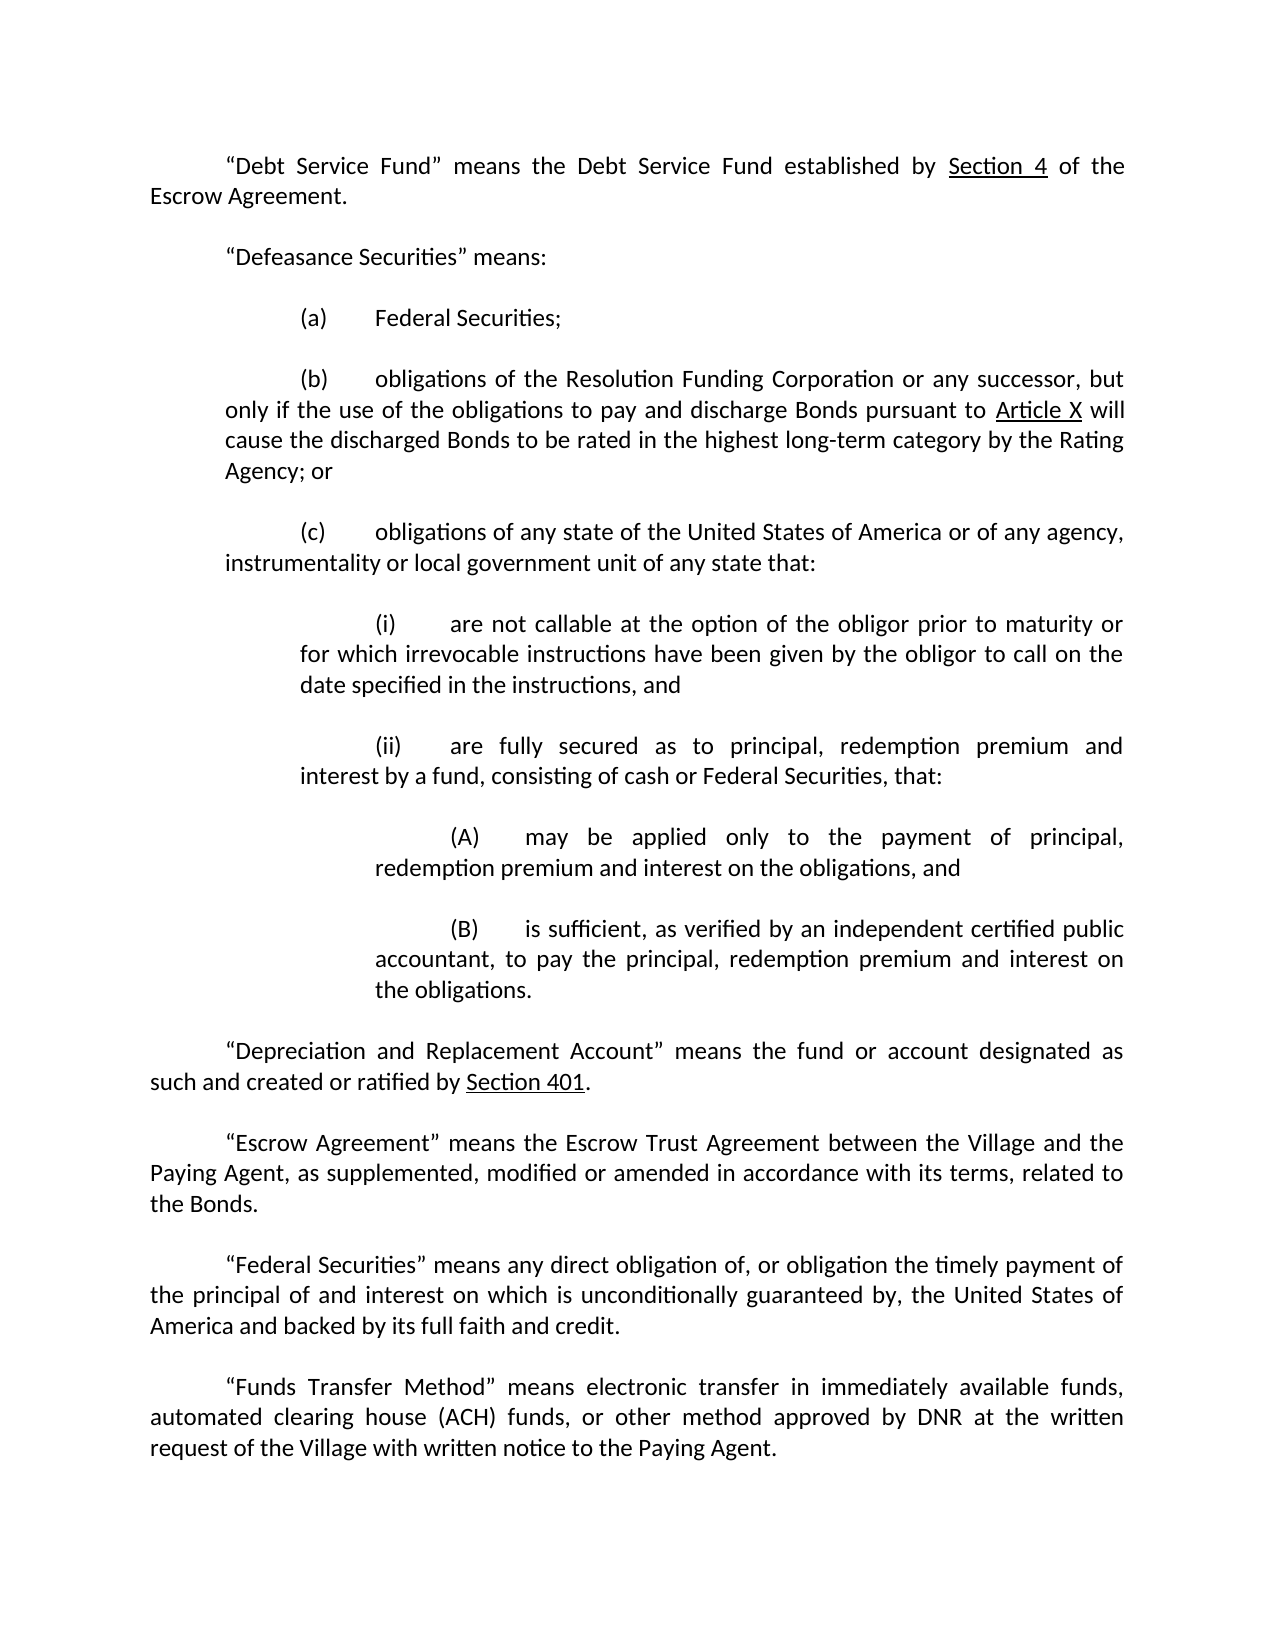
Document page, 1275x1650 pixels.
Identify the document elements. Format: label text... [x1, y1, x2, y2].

list “Funds Transfer Method” means electronic transfer in immediately available funds, automated clearing house (ACH) funds, or other method approved by DNR at the written request of the Village with written notice to the Paying Agent. [150, 1371, 1125, 1462]
text (B) is sufficient, as verified by an independent certified public accountant, to pay the principal, redemption premium and interest on the obligations. [375, 913, 1125, 1004]
text (b) obligations of the Resolution Funding Corporation or any successor, but only if the use of the obligations to pay and discharge Bonds pursuant to Article X will cause the discharged Bonds to be rated in the highest long-term category by the Rating Agency; or [225, 364, 1125, 486]
list “Federal Securities” means any direct obligation of, or obligation the timely payment of the principal of and interest on which is unconditionally guaranteed by, the United States of America and backed by its full faith and credit. [150, 1249, 1125, 1340]
list “Debt Service Fund” means the Debt Service Fund established by Section 4 of the Escrow Agreement. [150, 150, 1125, 211]
text (ii) are fully secured as to principal, redemption premium and interest by a fund, consisting of cash or Federal Securities, that: [300, 730, 1125, 791]
text (a) Federal Securities; [300, 303, 1125, 333]
text (i) are not callable at the option of the obligor prior to maturity or for which irrevocable instructions have been given by the obligor to call on the date specified in the instructions, and [300, 608, 1125, 699]
list “Defeasance Securities” means: [150, 242, 1125, 272]
text “Depreciation and Replacement Account” means the fund or account designated as such and created or ratified by Section 401. [150, 1035, 1125, 1096]
text (c) obligations of any state of the United States of America or of any agency, instrumentality or local government unit of any state that: [225, 516, 1125, 577]
text (A) may be applied only to the payment of principal, redemption premium and interest on the obligations, and [375, 821, 1125, 882]
list “Escrow Agreement” means the Escrow Trust Agreement between the Village and the Paying Agent, as supplemented, modified or amended in accordance with its terms, related to the Bonds. [150, 1127, 1125, 1218]
